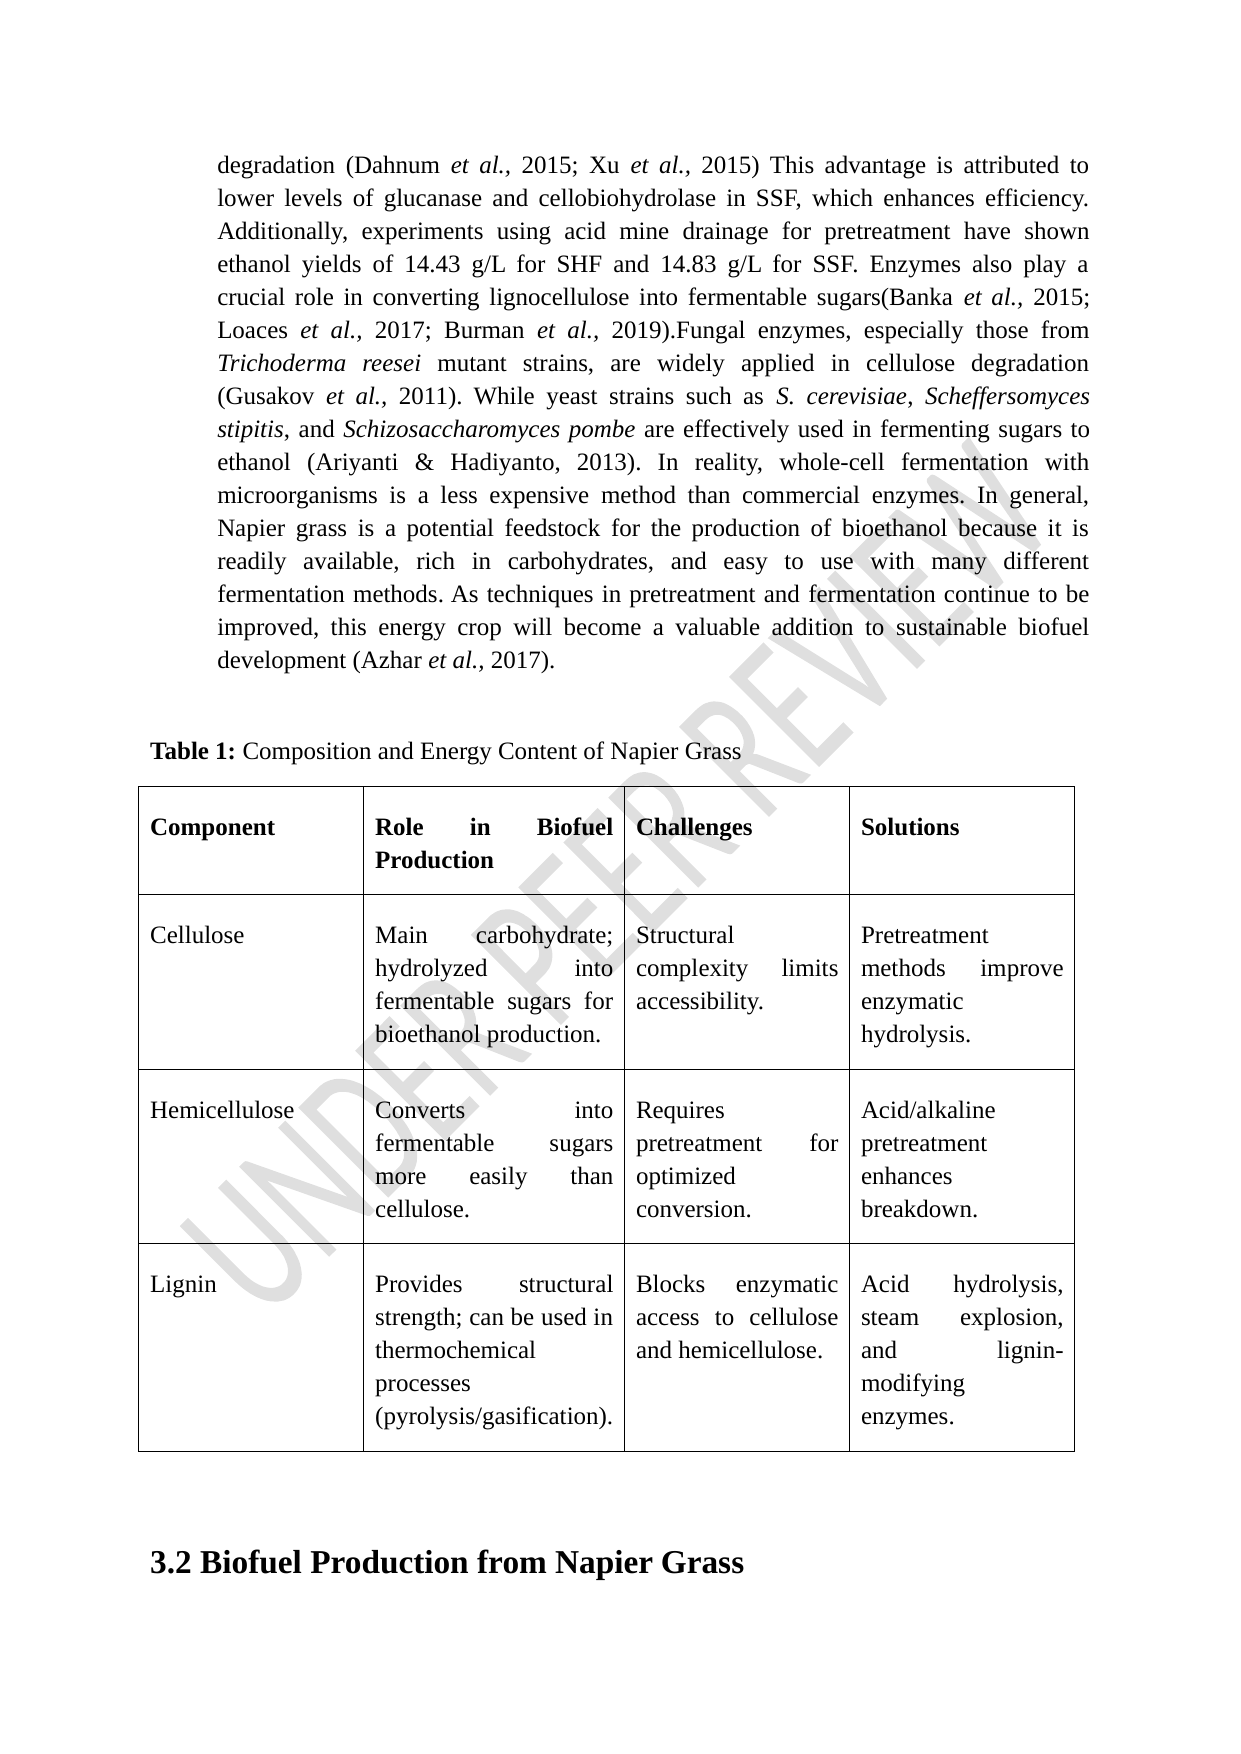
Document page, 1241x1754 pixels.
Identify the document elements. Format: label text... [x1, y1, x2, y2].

table_cell Provides structural strength; can be used in thermochemical processes (pyrolysis/gasification). [364, 1244, 624, 1451]
table_cell Acid/alkaline pretreatment enhances breakdown. [850, 1070, 1074, 1243]
table_cell Lignin [139, 1244, 363, 1451]
table_cell Requires pretreatment for optimized conversion. [625, 1070, 849, 1243]
table_cell Hemicellulose [139, 1070, 363, 1243]
table_cell Structural complexity limits accessibility. [625, 895, 849, 1069]
text 3.2 Biofuel Production from Napier Grass [150, 1543, 1090, 1581]
table_cell Pretreatment methods improve enzymatic hydrolysis. [850, 895, 1074, 1069]
table_cell Acid hydrolysis, steam explosion, and lignin-modifying enzymes. [850, 1244, 1074, 1451]
table_header Solutions [850, 787, 1074, 894]
table_header Challenges [625, 787, 849, 894]
table_header Role in Biofuel Production [364, 787, 624, 894]
table_cell Converts into fermentable sugars more easily than cellulose. [364, 1070, 624, 1243]
table_cell Blocks enzymatic access to cellulose and hemicellulose. [625, 1244, 849, 1451]
text Table 1: Composition and Energy Content of Napier Grass [150, 736, 1090, 765]
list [217, 150, 1090, 674]
table_header Component [139, 787, 363, 894]
table_cell Cellulose [139, 895, 363, 1069]
table_cell Main carbohydrate; hydrolyzed into fermentable sugars for bioethanol production. [364, 895, 624, 1069]
